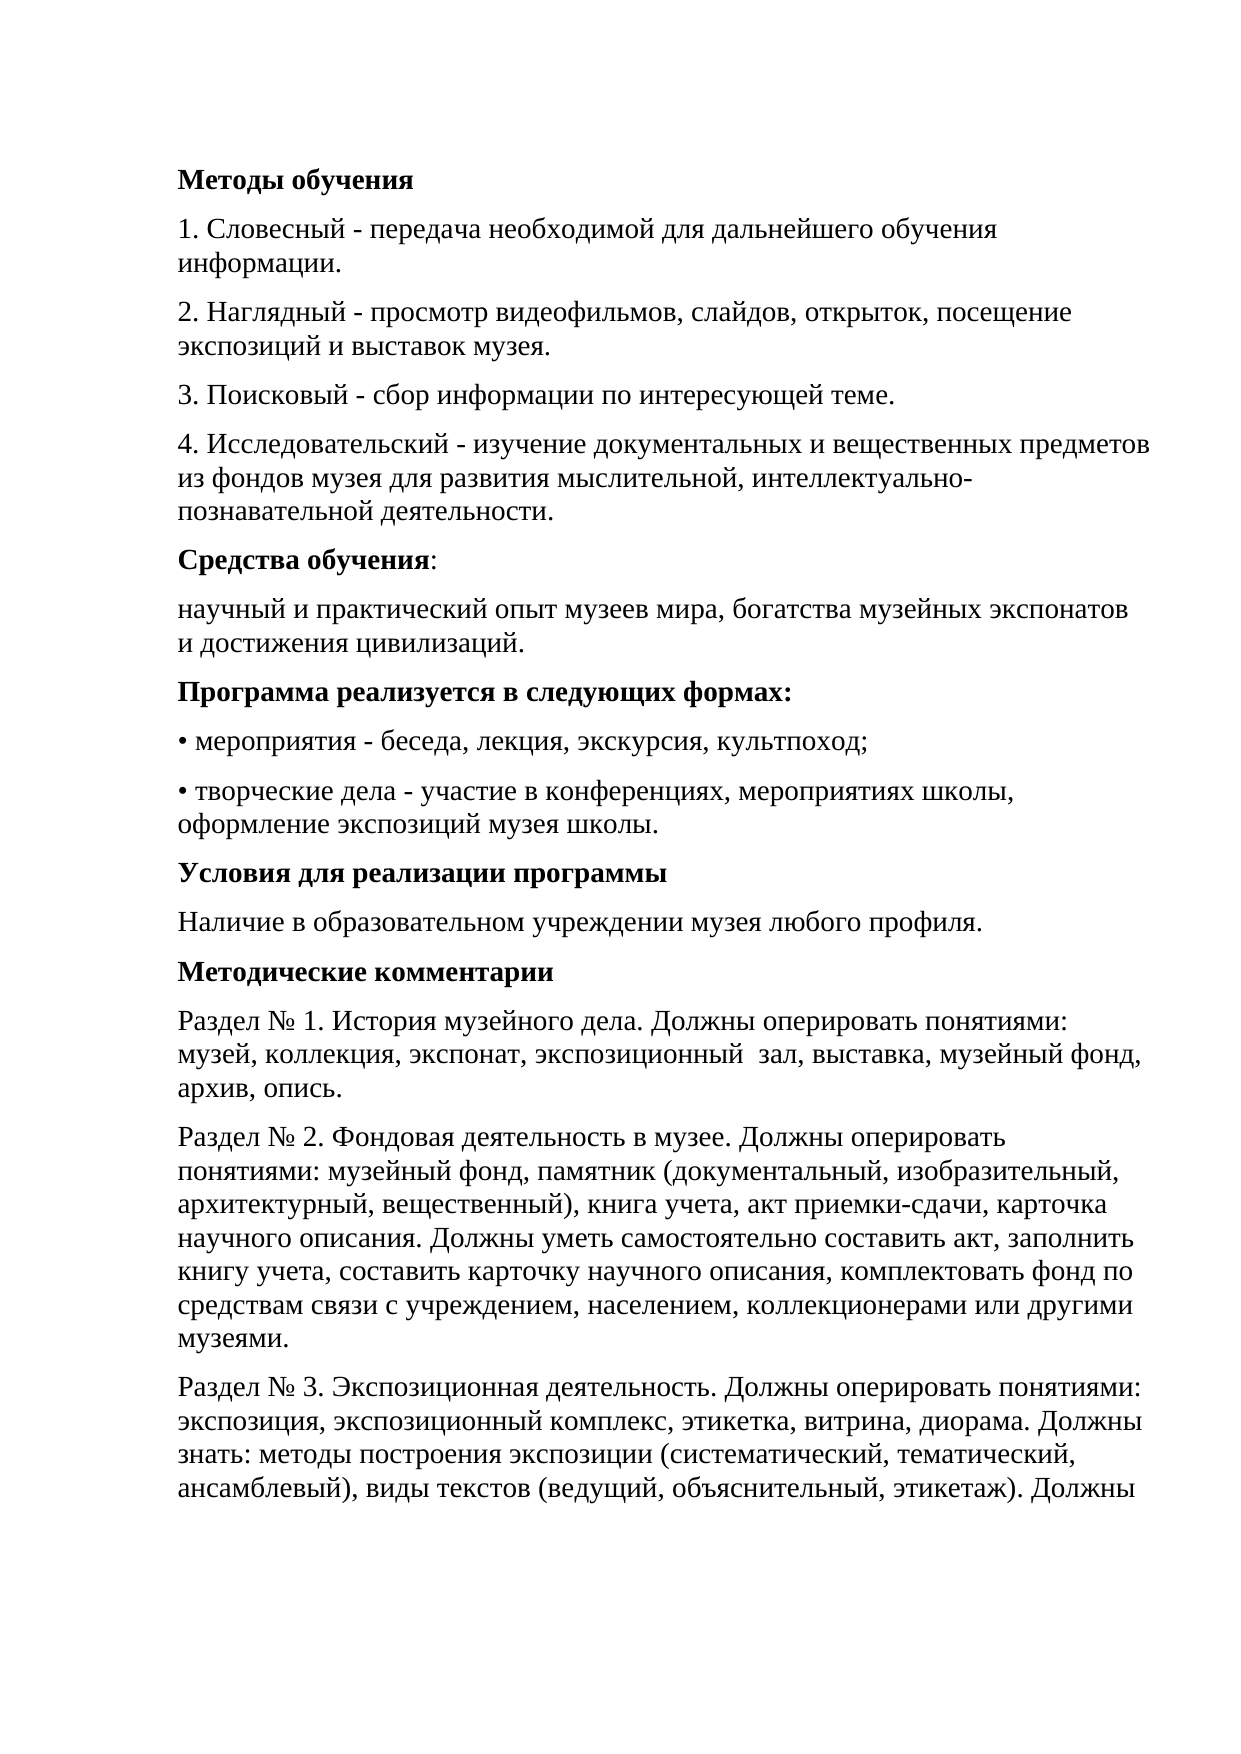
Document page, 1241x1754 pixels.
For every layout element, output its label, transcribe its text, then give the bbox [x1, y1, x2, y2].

text Раздел № 2. Фондовая деятельность в музее. Должны оперировать понятиями: музейный фонд, памятник (документальный, изобразительный, архитектурный, вещественный), книга учета, акт приемки-сдачи, карточка научного описания. Должны уметь самостоятельно составить акт, заполнить книгу учета, составить карточку научного описания, комплектовать фонд по средствам связи с учреждением, населением, коллекционерами или другими музеями. [177, 1119, 1152, 1354]
text • творческие дела - участие в конференциях, мероприятиях школы, оформление экспозиций музея школы. [177, 773, 1152, 840]
text Методы обучения [177, 162, 1152, 196]
text Условия для реализации программы [177, 855, 1152, 889]
text Программа реализуется в следующих формах: [177, 674, 1152, 708]
text Методические комментарии [177, 954, 1152, 987]
text 2. Наглядный - просмотр видеофильмов, слайдов, открыток, посещение экспозиций и выставок музея. [177, 294, 1152, 361]
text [177, 1369, 1152, 1504]
text Раздел № 1. История музейного дела. Должны оперировать понятиями: музей, коллекция, экспонат, экспозиционный зал, выставка, музейный фонд, архив, опись. [177, 1003, 1152, 1103]
text 4. Исследовательский - изучение документальных и вещественных предметов из фондов музея для развития мыслительной, интеллектуально-познавательной деятельности. [177, 426, 1152, 527]
text научный и практический опыт музеев мира, богатства музейных экспонатов и достижения цивилизаций. [177, 592, 1152, 659]
text • мероприятия - беседа, лекция, экскурсия, культпоход; [177, 723, 1152, 757]
text Средства обучения: [177, 542, 1152, 576]
text 1. Словесный - передача необходимой для дальнейшего обучения информации. [177, 212, 1152, 279]
text 3. Поисковый - сбор информации по интересующей теме. [177, 377, 1152, 411]
text Наличие в образовательном учреждении музея любого профиля. [177, 904, 1152, 938]
